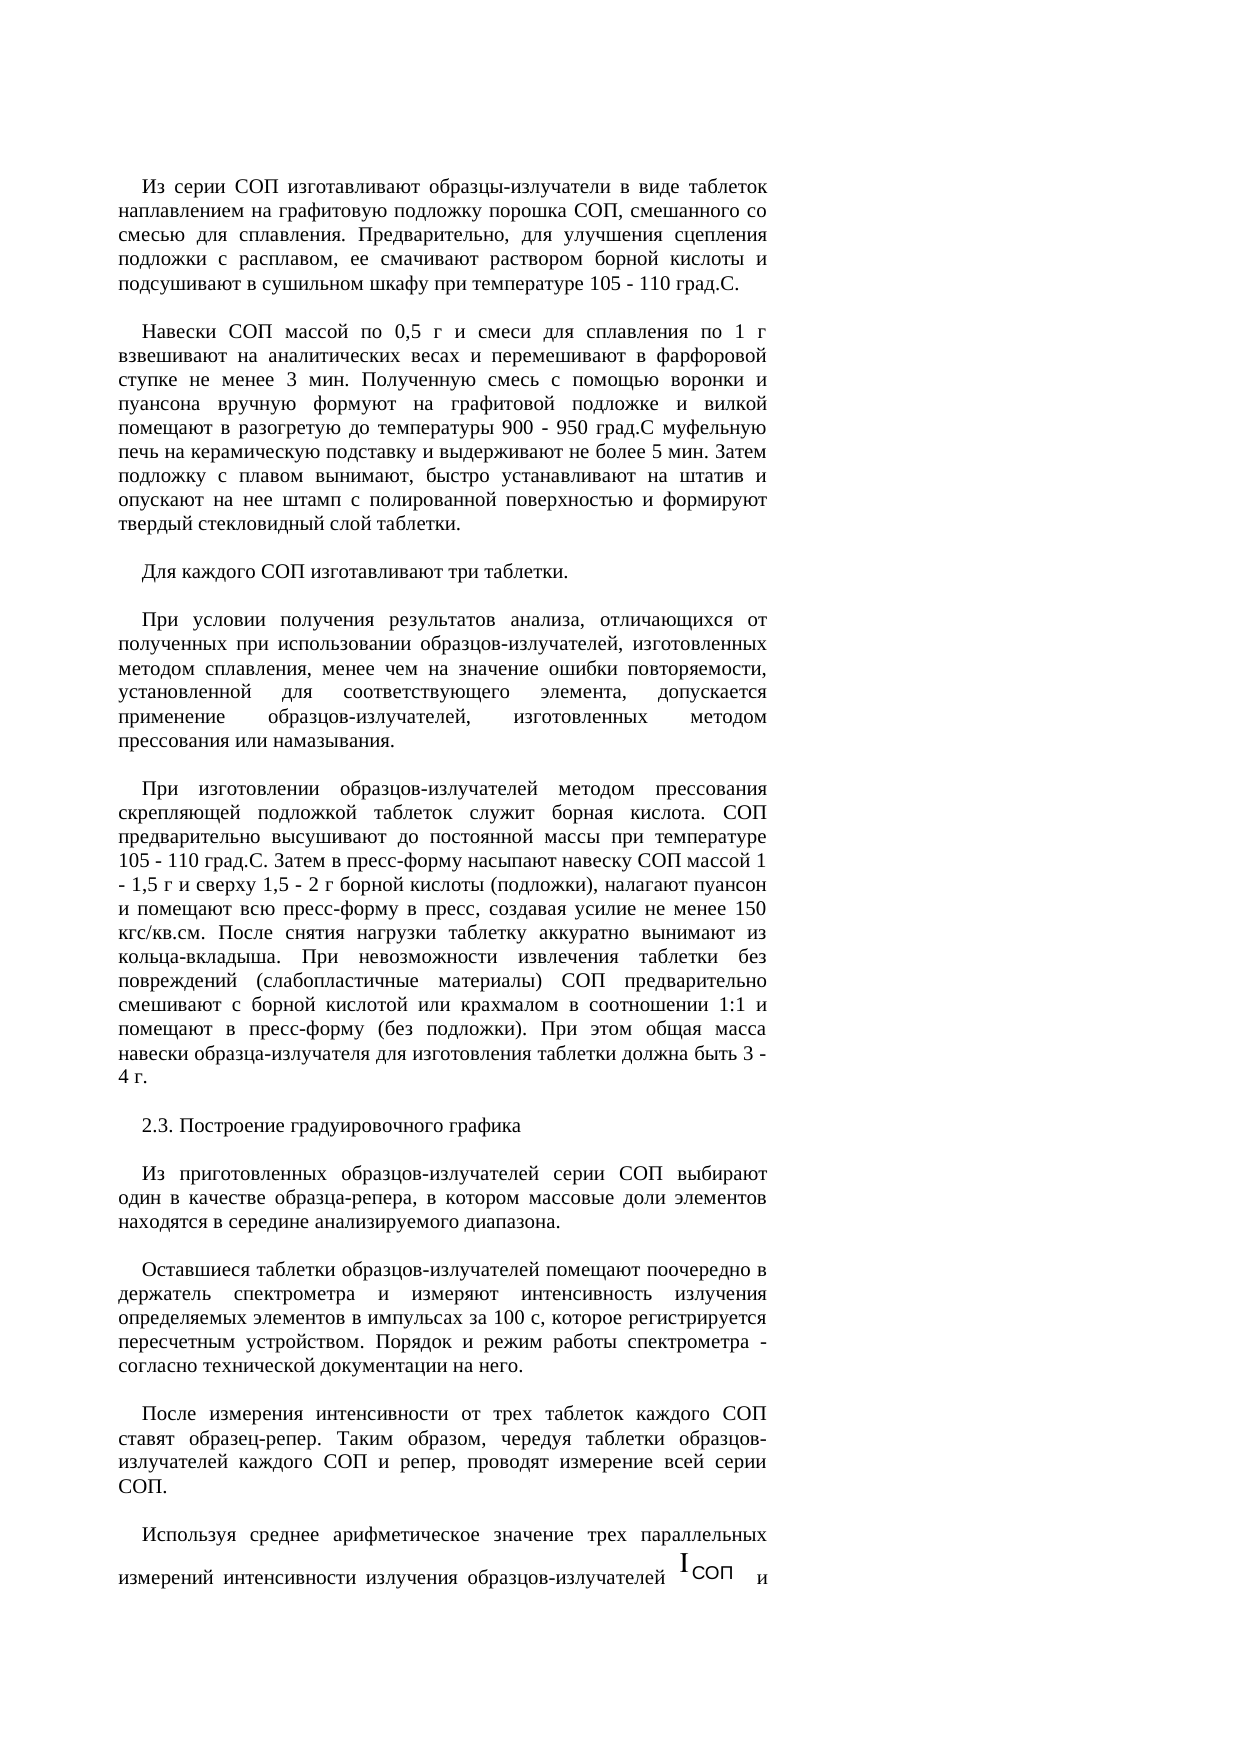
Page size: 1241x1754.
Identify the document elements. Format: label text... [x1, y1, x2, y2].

text При изготовлении образцов-излучателей методом прессования скрепляющей подложкой таблеток служит борная кислота. СОП предварительно высушивают до постоянной массы при температуре 105 - 110 град.С. Затем в пресс-форму насыпают навеску СОП массой 1 - 1,5 г и сверху 1,5 - 2 г борной кислоты (подложки), налагают пуансон и помещают всю пресс-форму в пресс, создавая усилие не менее 150 кгс/кв.см. После снятия нагрузки таблетку аккуратно вынимают из кольца-вкладыша. При невозможности извлечения таблетки без повреждений (слабопластичные материалы) СОП предварительно смешивают с борной кислотой или крахмалом в соотношении 1:1 и помещают в пресс-форму (без подложки). При этом общая масса навески образца-излучателя для изготовления таблетки должна быть 3 - 4 г. [118, 776, 768, 1088]
text Из серии СОП изготавливают образцы-излучатели в виде таблеток наплавлением на графитовую подложку порошка СОП, смешанного со смесью для сплавления. Предварительно, для улучшения сцепления подложки с расплавом, ее смачивают раствором борной кислоты и подсушивают в сушильном шкафу при температуре 105 - 110 град.С. [118, 174, 768, 294]
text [118, 1522, 768, 1589]
text Для каждого СОП изготавливают три таблетки. [118, 559, 768, 583]
text Оставшиеся таблетки образцов-излучателей помещают поочередно в держатель спектрометра и измеряют интенсивность излучения определяемых элементов в импульсах за 100 с, которое регистрируется пересчетным устройством. Порядок и режим работы спектрометра - согласно технической документации на него. [118, 1257, 768, 1377]
text Навески СОП массой по 0,5 г и смеси для сплавления по 1 г взвешивают на аналитических весах и перемешивают в фарфоровой ступке не менее 3 мин. Полученную смесь с помощью воронки и пуансона вручную формуют на графитовой подложке и вилкой помещают в разогретую до температуры 900 - 950 град.С муфельную печь на керамическую подставку и выдерживают не более 5 мин. Затем подложку с плавом вынимают, быстро устанавливают на штатив и опускают на нее штамп с полированной поверхностью и формируют твердый стекловидный слой таблетки. [118, 318, 768, 535]
text При условии получения результатов анализа, отличающихся от полученных при использовании образцов-излучателей, изготовленных методом сплавления, менее чем на значение ошибки повторяемости, установленной для соответствующего элемента, допускается применение образцов-излучателей, изготовленных методом прессования или намазывания. [118, 607, 768, 752]
text Из приготовленных образцов-излучателей серии СОП выбирают один в качестве образца-репера, в котором массовые доли элементов находятся в середине анализируемого диапазона. [118, 1161, 768, 1233]
text 2.3. Построение градуировочного графика [118, 1112, 768, 1137]
text После измерения интенсивности от трех таблеток каждого СОП ставят образец-репер. Таким образом, чередуя таблетки образцов-излучателей каждого СОП и репер, проводят измерение всей серии СОП. [118, 1401, 768, 1497]
